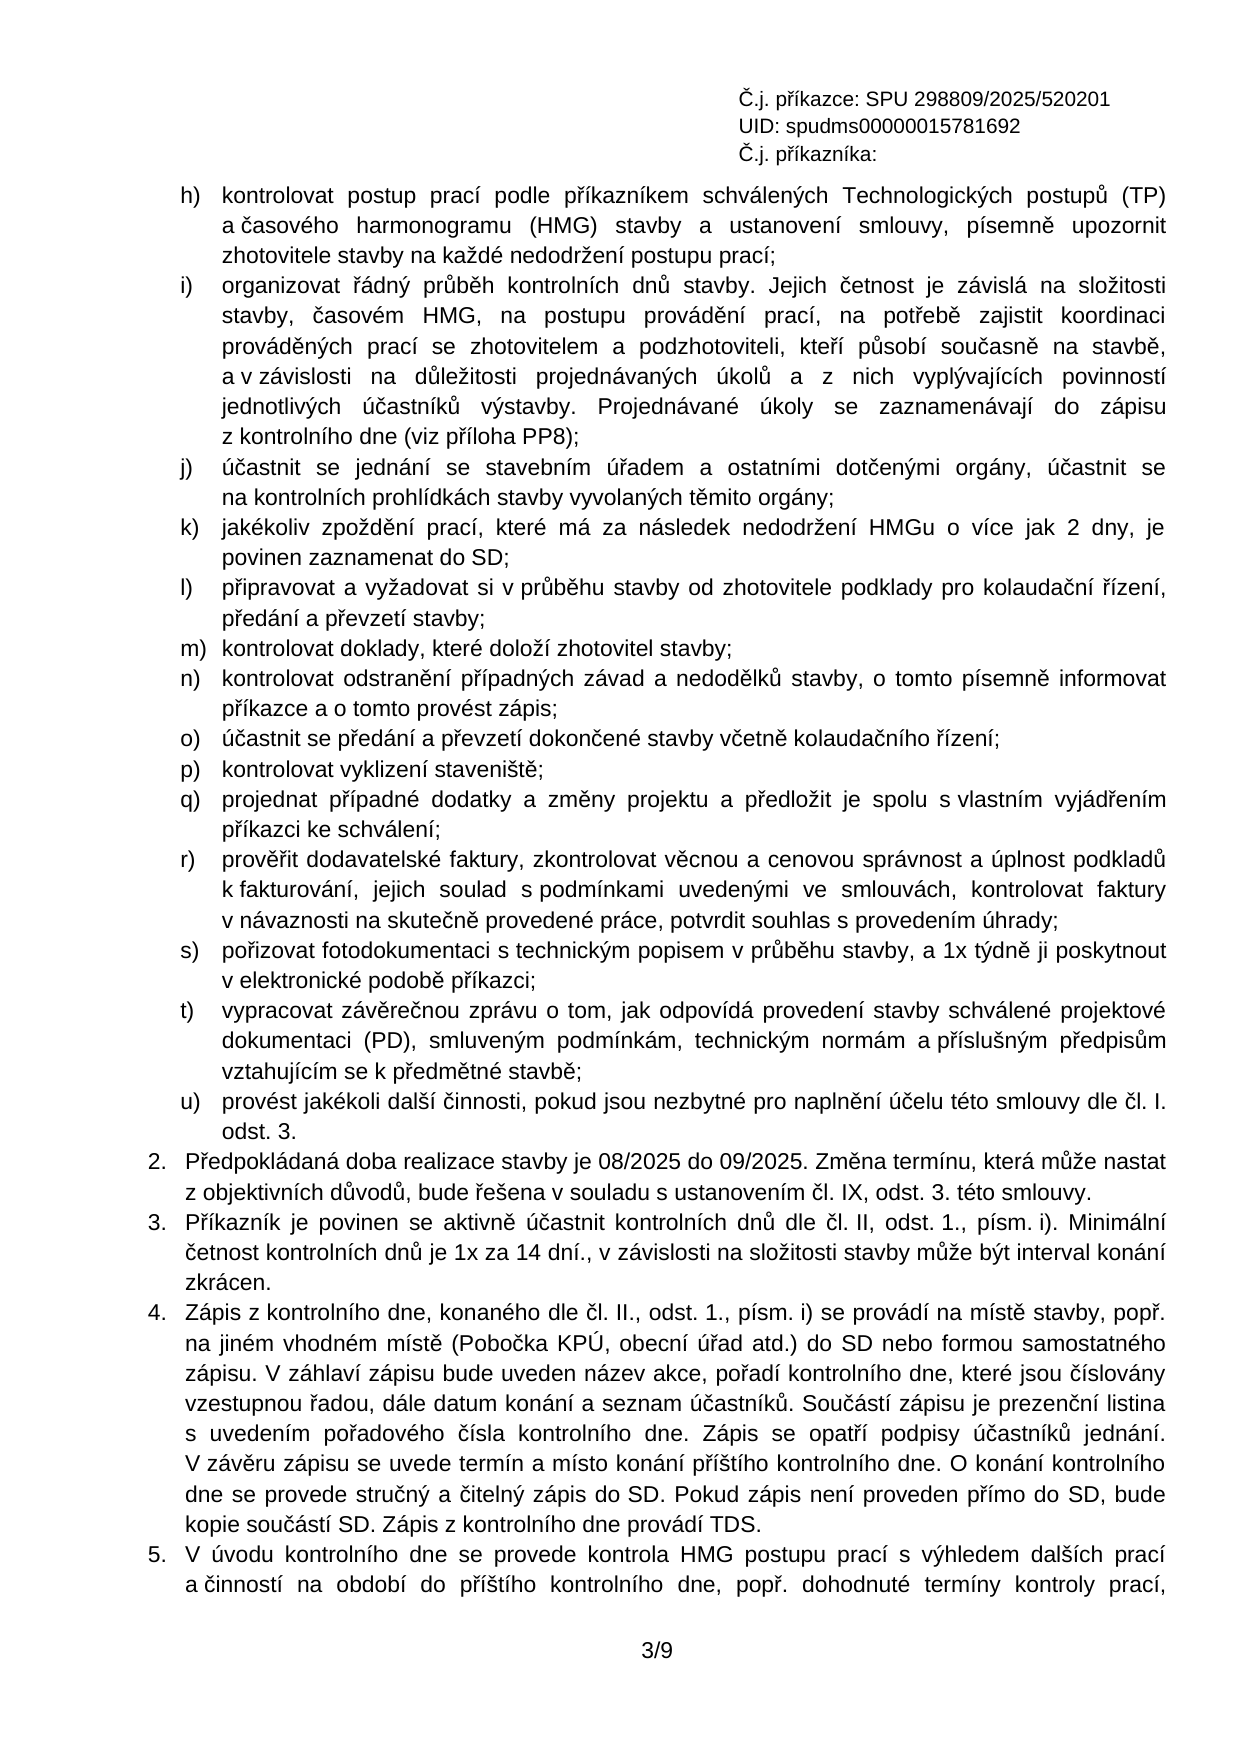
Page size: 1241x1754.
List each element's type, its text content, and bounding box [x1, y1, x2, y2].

list účastnit se jednání se stavebním úřadem a ostatními dotčenými orgány, účastnit se na kontrolních prohlídkách stavby vyvolaných těmito orgány; [180, 453, 1167, 510]
list provést jakékoli další činnosti, pokud jsou nezbytné pro naplnění účelu této smlouvy dle čl. I. odst. 3. [180, 1088, 1167, 1144]
list kontrolovat odstranění případných závad a nedodělků stavby, o tomto písemně informovat příkazce a o tomto provést zápis; [180, 665, 1167, 722]
list Zápis z kontrolního dne, konaného dle čl. II., odst. 1., písm. i) se provádí na místě stavby, popř. na jiném vhodném místě (Pobočka KPÚ, obecní úřad atd.) do SD nebo formou samostatného zápisu. V záhlaví zápisu bude uveden název akce, pořadí kontrolního dne, které jsou číslovány vzestupnou řadou, dále datum konání a seznam účastníků. Součástí zápisu je prezenční listina s uvedením pořadového čísla kontrolního dne. Zápis se opatří podpisy účastníků jednání. V závěru zápisu se uvede termín a místo konání příštího kontrolního dne. O konání kontrolního dne se provede stručný a čitelný zápis do SD. Pokud zápis není proveden přímo do SD, bude kopie součástí SD. Zápis z kontrolního dne provádí TDS. [148, 1299, 1167, 1537]
list Předpokládaná doba realizace stavby je 08/2025 do 09/2025. Změna termínu, která může nastat z objektivních důvodů, bude řešena v souladu s ustanovením čl. IX, odst. 3. této smlouvy. [148, 1148, 1167, 1205]
list vypracovat závěrečnou zprávu o tom, jak odpovídá provedení stavby schválené projektové dokumentaci (PD), smluveným podmínkám, technickým normám a příslušným předpisům vztahujícím se k předmětné stavbě; [180, 997, 1167, 1084]
list Příkazník je povinen se aktivně účastnit kontrolních dnů dle čl. II, odst. 1., písm. i). Minimální četnost kontrolních dnů je 1x za 14 dní., v závislosti na složitosti stavby může být interval konání zkrácen. [148, 1209, 1167, 1296]
list kontrolovat postup prací podle příkazníkem schválených Technologických postupů (TP) a časového harmonogramu (HMG) stavby a ustanovení smlouvy, písemně upozornit zhotovitele stavby na každé nedodržení postupu prací; [180, 182, 1167, 268]
list účastnit se předání a převzetí dokončené stavby včetně kolaudačního řízení; [180, 725, 1167, 752]
list projednat případné dodatky a změny projektu a předložit je spolu s vlastním vyjádřením příkazci ke schválení; [180, 786, 1167, 842]
list organizovat řádný průběh kontrolních dnů stavby. Jejich četnost je závislá na složitosti stavby, časovém HMG, na postupu provádění prací, na potřebě zajistit koordinaci prováděných prací se zhotovitelem a podzhotoviteli, kteří působí současně na stavbě, a v závislosti na důležitosti projednávaných úkolů a z nich vyplývajících povinností jednotlivých účastníků výstavby. Projednávané úkoly se zaznamenávají do zápisu z kontrolního dne (viz příloha PP8); [180, 272, 1167, 450]
list prověřit dodavatelské faktury, zkontrolovat věcnou a cenovou správnost a úplnost podkladů k fakturování, jejich soulad s podmínkami uvedenými ve smlouvách, kontrolovat faktury v návaznosti na skutečně provedené práce, potvrdit souhlas s provedením úhrady; [180, 846, 1167, 933]
list kontrolovat doklady, které doloží zhotovitel stavby; [180, 635, 1167, 661]
list jakékoliv zpoždění prací, které má za následek nedodržení HMGu o více jak 2 dny, je povinen zaznamenat do SD; [180, 514, 1167, 571]
list připravovat a vyžadovat si v průběhu stavby od zhotovitele podklady pro kolaudační řízení, předání a převzetí stavby; [180, 574, 1167, 631]
list pořizovat fotodokumentaci s technickým popisem v průběhu stavby, a 1x týdně ji poskytnout v elektronické podobě příkazci; [180, 937, 1167, 993]
list kontrolovat vyklizení staveniště; [180, 756, 1167, 782]
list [148, 1541, 1167, 1598]
